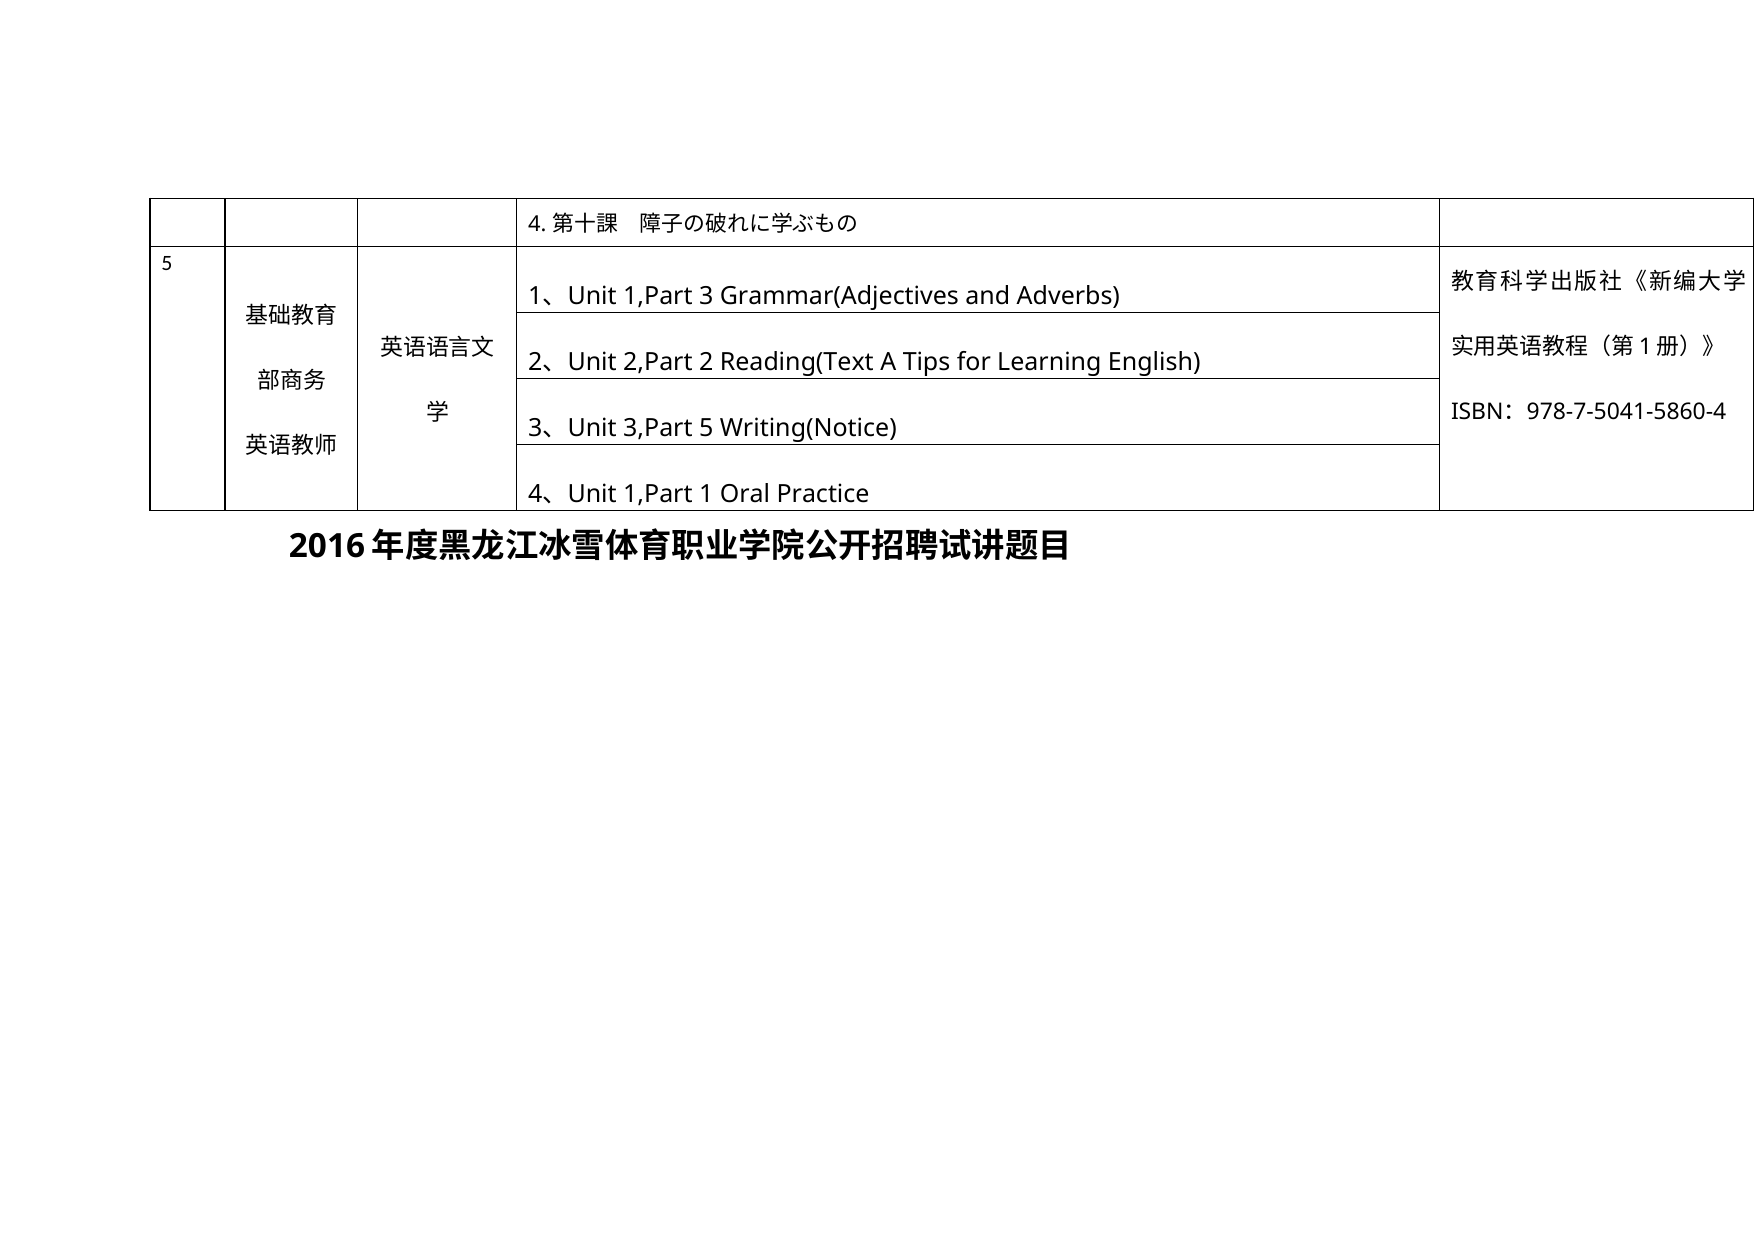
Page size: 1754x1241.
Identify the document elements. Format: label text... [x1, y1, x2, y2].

table_cell 3、Unit 3,Part 5 Writing(Notice) [517, 379, 1439, 444]
table_cell 教育科学出版社《新编大学实用英语教程（第1册）》 ISBN：978-7-5041-5860-4 [1440, 247, 1753, 510]
table_cell 2、Unit 2,Part 2 Reading(Text A Tips for Learning English) [517, 313, 1439, 378]
table_cell 英语语言文学 [358, 247, 516, 510]
text 2016年度黑龙江冰雪体育职业学院公开招聘试讲题目 [150, 511, 1604, 576]
table_cell 4. 第十課 障子の破れに学ぶもの [517, 199, 1439, 246]
table_cell 1、Unit 1,Part 3 Grammar(Adjectives and Adverbs) [517, 247, 1439, 312]
table_cell 4、Unit 1,Part 1 Oral Practice [517, 445, 1439, 510]
table_cell 基础教育部商务 英语教师 [226, 247, 357, 510]
table_cell 5 [151, 247, 224, 510]
